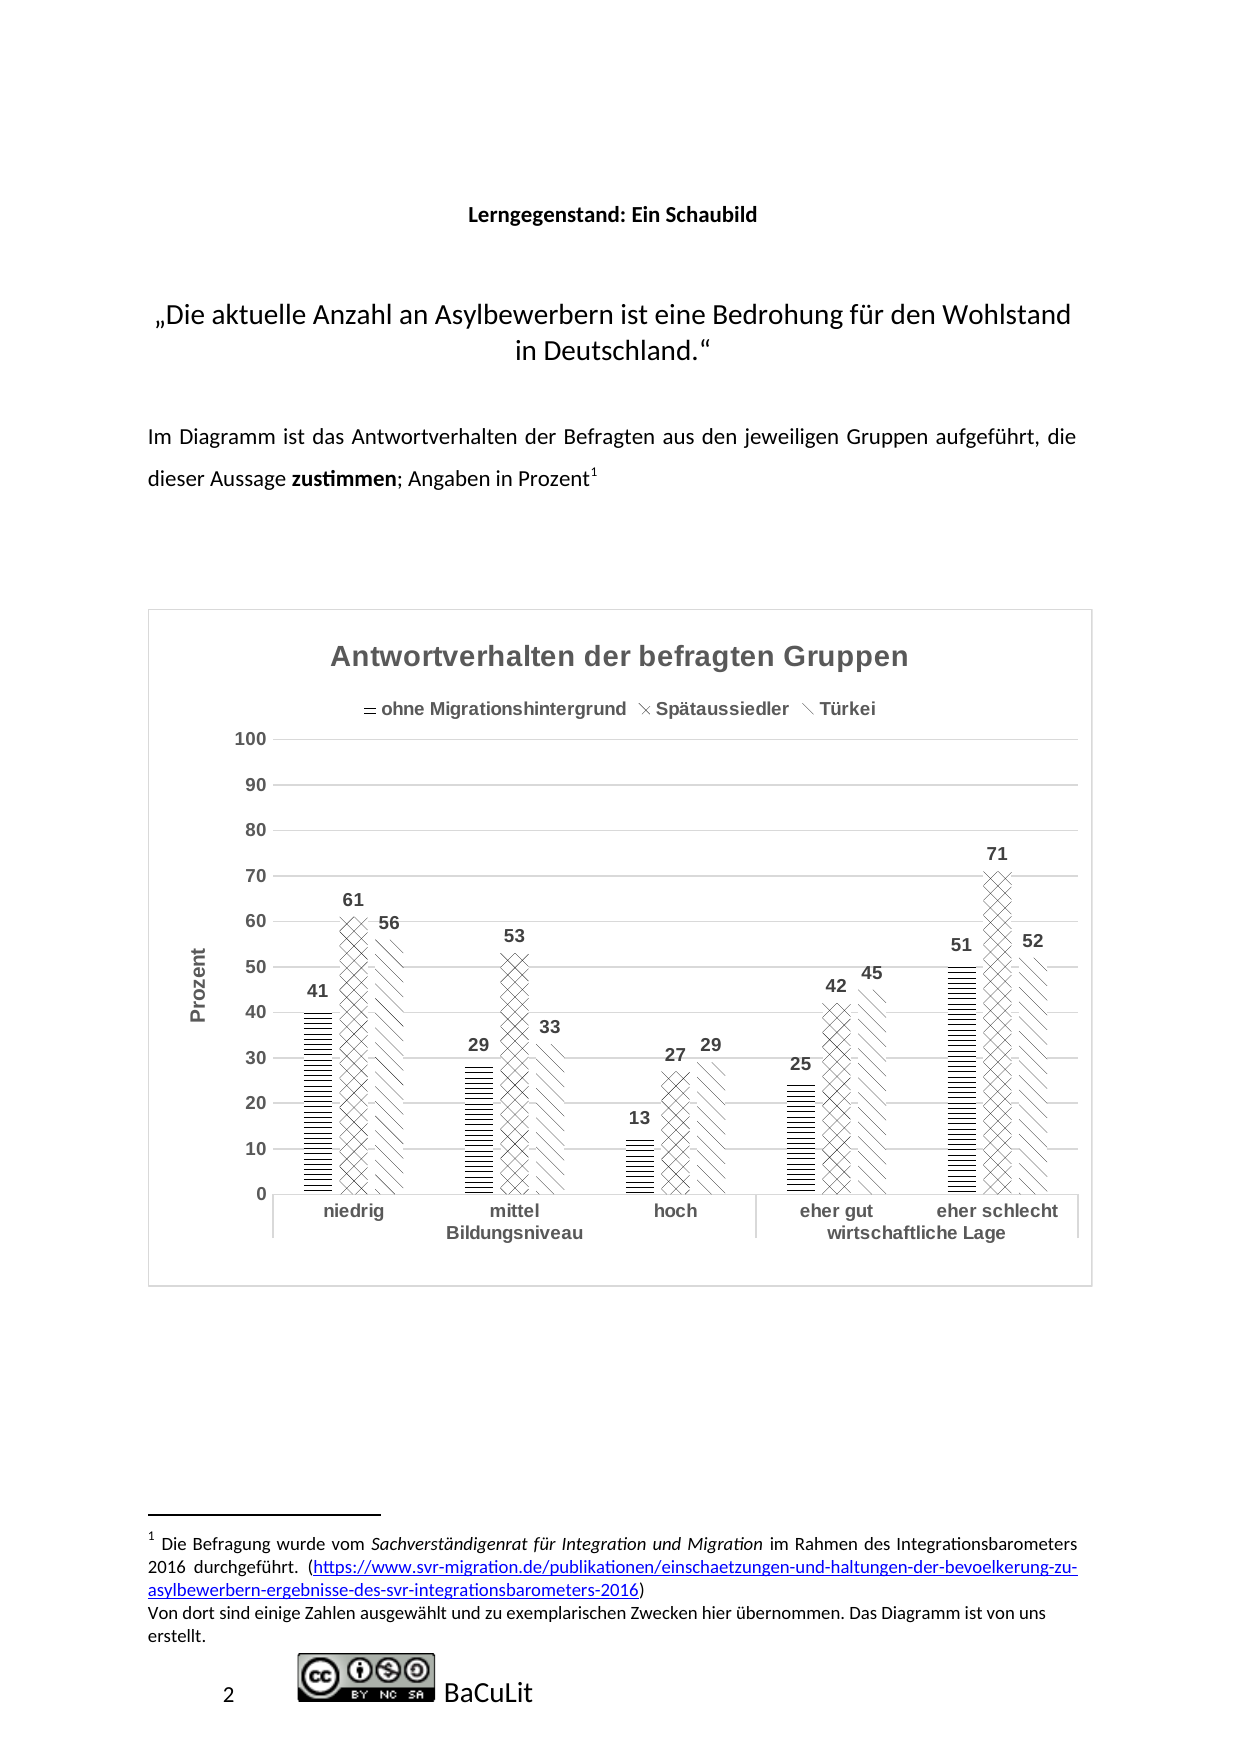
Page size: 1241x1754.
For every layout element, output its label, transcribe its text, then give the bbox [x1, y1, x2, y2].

text Im Diagramm ist das Antwortverhalten der Befragten aus den jeweiligen Gruppen aufgeführt, die dieser Aussage zustimmen; Angaben in Prozent [148, 422, 1078, 492]
text „Die aktuelle Anzahl an Asylbewerbern ist eine Bedrohung für den Wohlstand in Deutschland.“ [148, 296, 1078, 367]
picture [297, 1653, 436, 1702]
text Lerngegenstand: Ein Schaubild [148, 200, 1078, 228]
